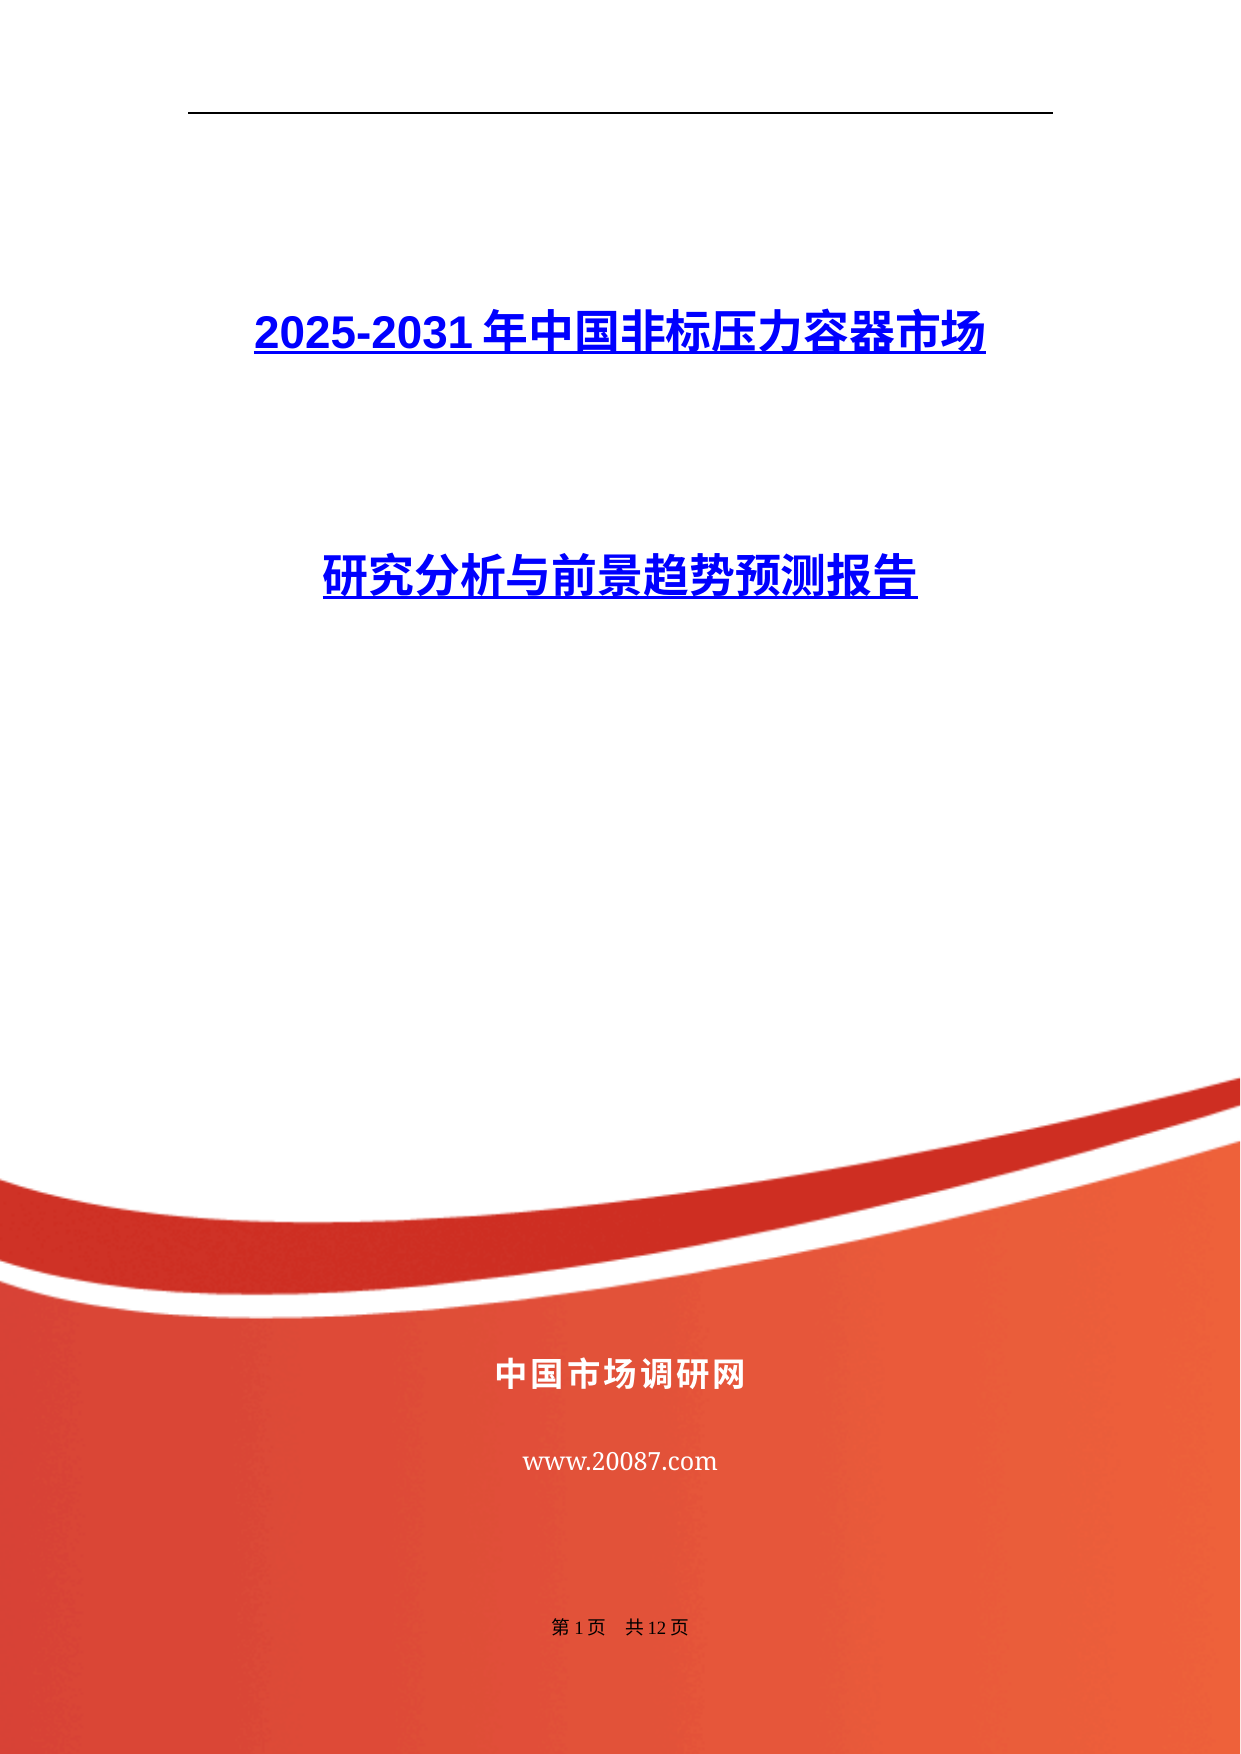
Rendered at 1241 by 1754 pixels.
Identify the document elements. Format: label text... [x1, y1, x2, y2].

subtitle 中国市场调研网 [187, 1339, 1053, 1404]
table_header 2025-2031年中国非标压力容器市场研究分析与前景趋势预测报告 [188, 207, 1053, 773]
picture [0, 1006, 1241, 1754]
text www.20087.com [187, 1428, 1053, 1493]
